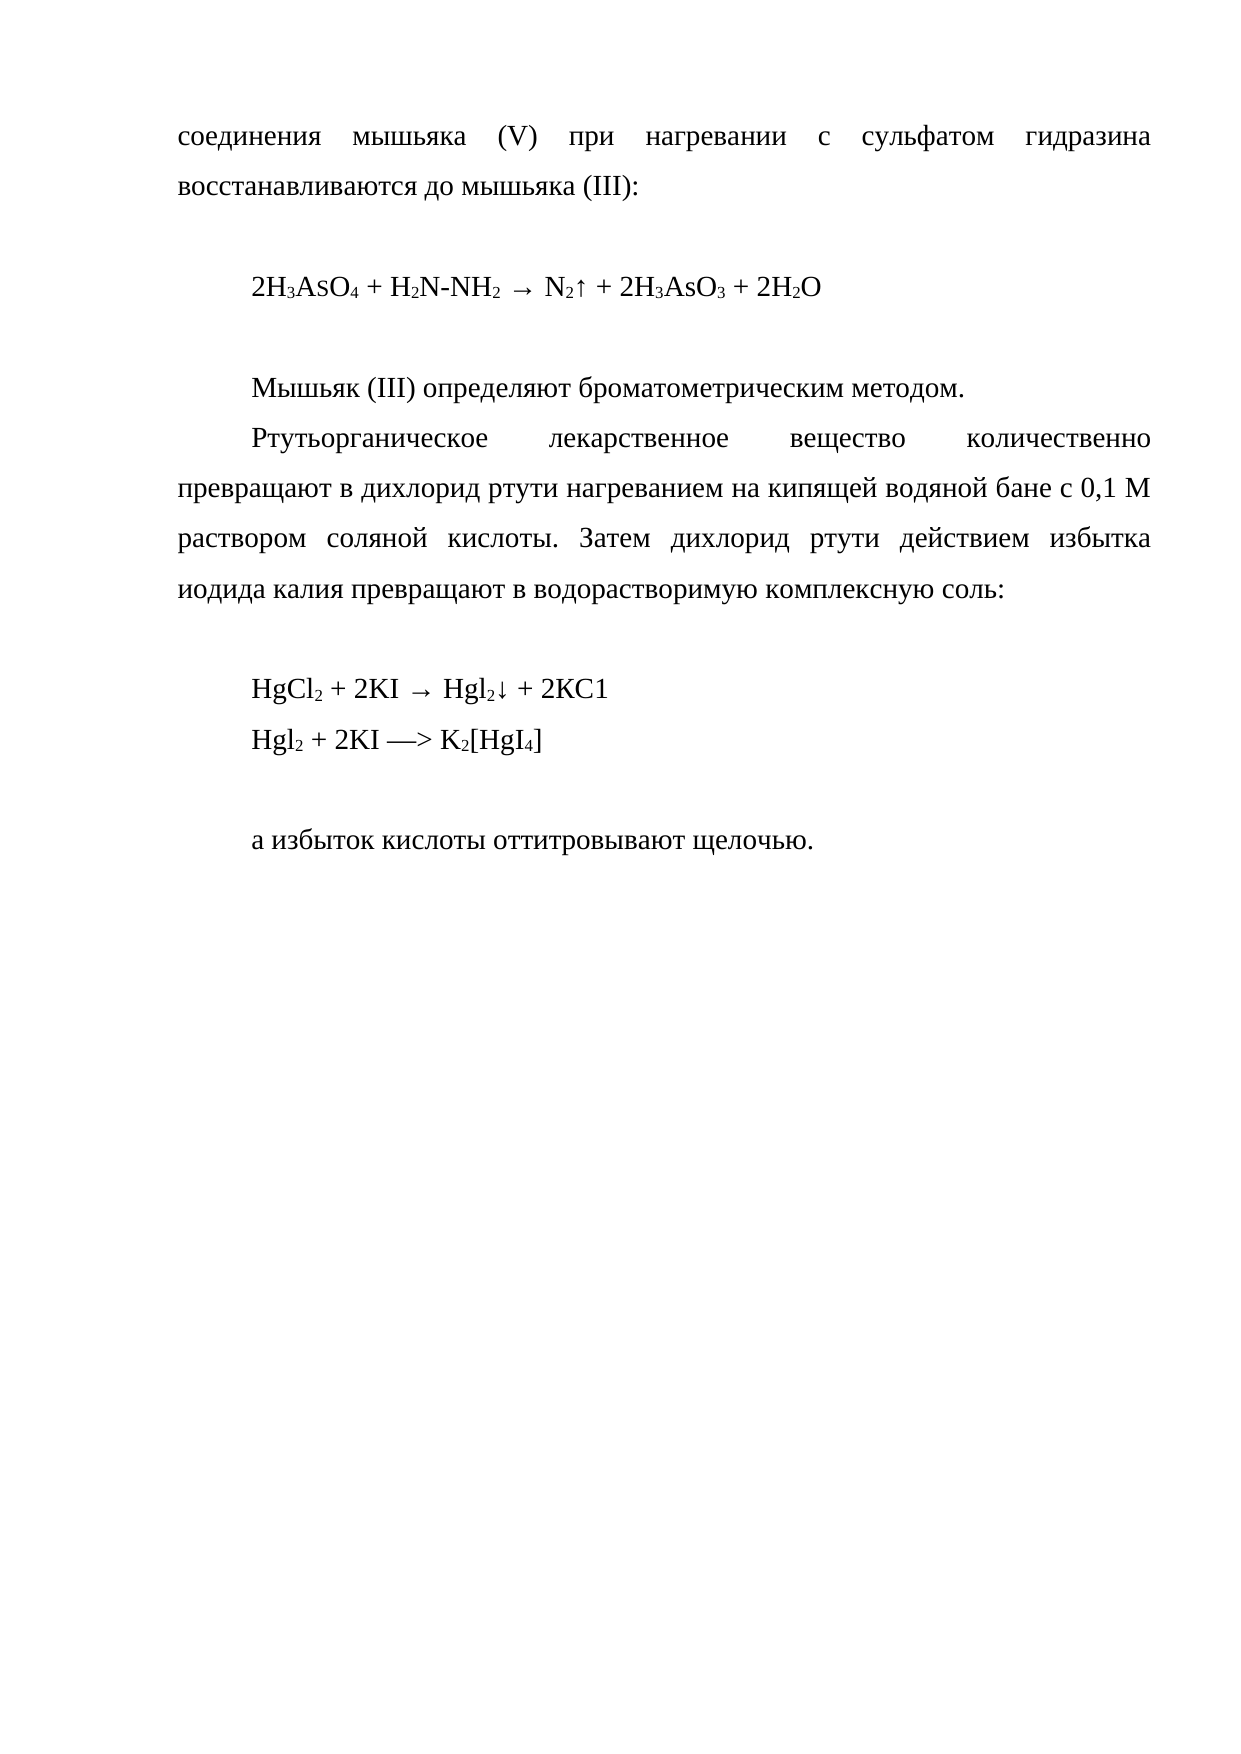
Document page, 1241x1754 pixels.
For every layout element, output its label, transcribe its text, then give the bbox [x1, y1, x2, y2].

text Ртутьорганическое лекарственное вещество количественно превращают в дихлорид ртути нагреванием на кипящей водяной бане с 0,1 М раствором соляной кислоты. Затем дихлорид ртути действием избытка иодида калия превращают в водорастворимую комплексную соль: [177, 420, 1152, 604]
text Мышьяк (III) определяют броматометрическим методом. [177, 370, 1152, 403]
text HgCl2 + 2KI → Hgl2↓ + 2КС1 [177, 672, 1152, 705]
text а избыток кислоты оттитровывают щелочью. [177, 822, 1152, 856]
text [177, 118, 1152, 202]
text Hgl2 + 2KI —> K2[HgI4] [177, 722, 1152, 755]
text 2H3AsO4 + H2N-NH2 → N2↑ + 2H3AsO3 + 2Н2O [177, 269, 1152, 303]
